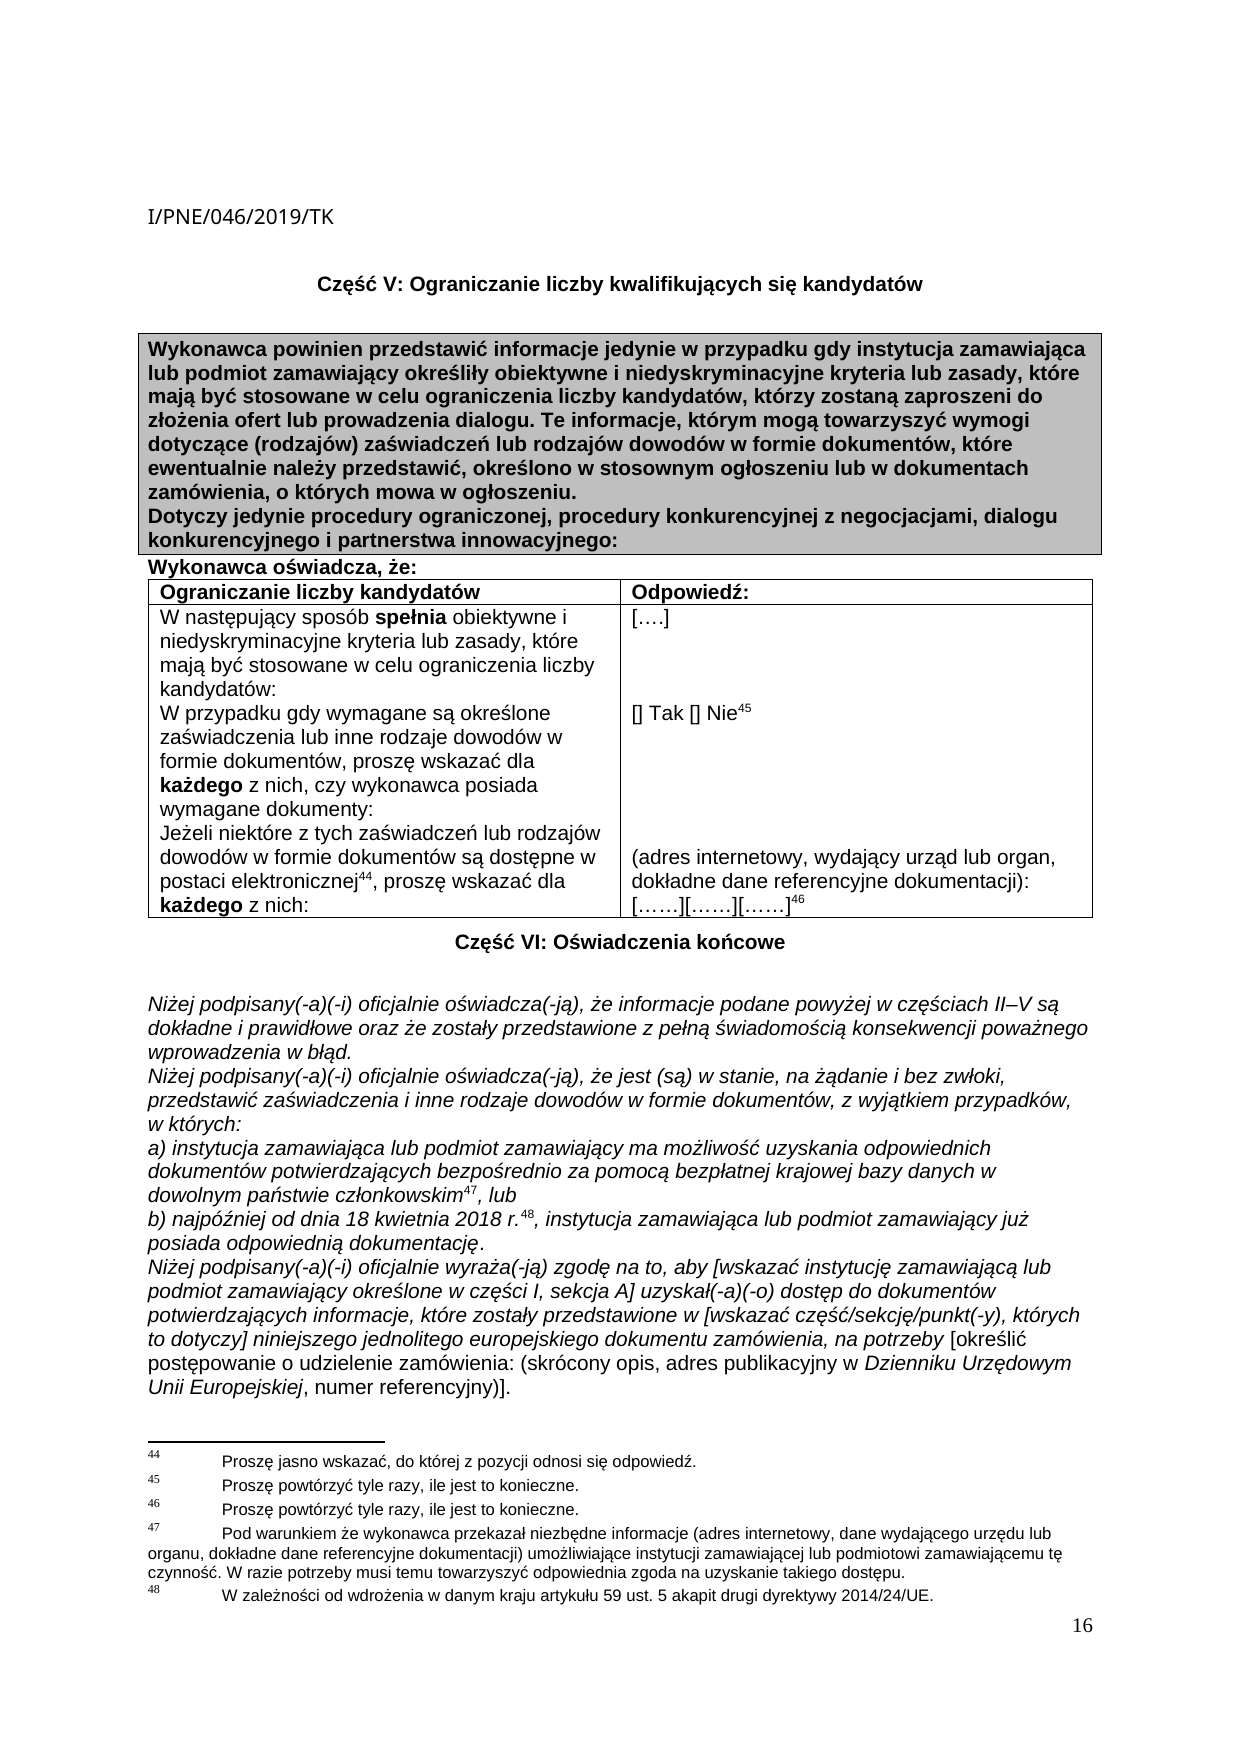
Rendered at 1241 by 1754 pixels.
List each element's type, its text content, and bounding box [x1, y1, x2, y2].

table_cell W następujący sposób spełnia obiektywne i niedyskryminacyjne kryteria lub zasady, które mają być stosowane w celu ograniczenia liczby kandydatów: W przypadku gdy wymagane są określone zaświadczenia lub inne rodzaje dowodów w formie dokumentów, proszę wskazać dla każdego z nich, czy wykonawca posiada wymagane dokumenty: Jeżeli niektóre z tych zaświadczeń lub rodzajów dowodów w formie dokumentów są dostępne w postaci elektronicznej, proszę wskazać dla każdego z nich: [149, 605, 620, 917]
table_header Ograniczanie liczby kandydatów [149, 580, 620, 604]
text Niżej podpisany(-a)(-i) oficjalnie oświadcza(-ją), że jest (są) w stanie, na żądanie i bez zwłoki, przedstawić zaświadczenia i inne rodzaje dowodów w formie dokumentów, z wyjątkiem przypadków, w których: [148, 1063, 1092, 1135]
text Wykonawca powinien przedstawić informacje jedynie w przypadku gdy instytucja zamawiająca lub podmiot zamawiający określiły obiektywne i niedyskryminacyjne kryteria lub zasady, które mają być stosowane w celu ograniczenia liczby kandydatów, którzy zostaną zaproszeni do złożenia ofert lub prowadzenia dialogu. Te informacje, którym mogą towarzyszyć wymogi dotyczące (rodzajów) zaświadczeń lub rodzajów dowodów w formie dokumentów, które ewentualnie należy przedstawić, określono w stosownym ogłoszeniu lub w dokumentach zamówienia, o których mowa w ogłoszeniu. Dotyczy jedynie procedury ograniczonej, procedury konkurencyjnej z negocjacjami, dialogu konkurencyjnego i partnerstwa innowacyjnego: [139, 334, 1101, 554]
text b) najpóźniej od dnia 18 kwietnia 2018 r., instytucja zamawiająca lub podmiot zamawiający już posiada odpowiednią dokumentację. [148, 1207, 1092, 1255]
text Wykonawca oświadcza, że: [148, 555, 1092, 579]
table_header Odpowiedź: [621, 580, 1092, 604]
table_cell [….] [] Tak [] Nie (adres internetowy, wydający urząd lub organ, dokładne dane referencyjne dokumentacji): [……][……][……] [621, 605, 1092, 917]
text Niżej podpisany(-a)(-i) oficjalnie oświadcza(-ją), że informacje podane powyżej w częściach II–V są dokładne i prawidłowe oraz że zostały przedstawione z pełną świadomością konsekwencji poważnego wprowadzenia w błąd. [148, 992, 1092, 1063]
text Niżej podpisany(-a)(-i) oficjalnie wyraża(-ją) zgodę na to, aby [wskazać instytucję zamawiającą lub podmiot zamawiający określone w części I, sekcja A] uzyskał(-a)(-o) dostęp do dokumentów potwierdzających informacje, które zostały przedstawione w [wskazać część/sekcję/punkt(-y), których to dotyczy] niniejszego jednolitego europejskiego dokumentu zamówienia, na potrzeby [określić postępowanie o udzielenie zamówienia: (skrócony opis, adres publikacyjny w Dzienniku Urzędowym Unii Europejskiej, numer referencyjny)]. [148, 1255, 1092, 1399]
text a) instytucja zamawiająca lub podmiot zamawiający ma możliwość uzyskania odpowiednich dokumentów potwierdzających bezpośrednio za pomocą bezpłatnej krajowej bazy danych w dowolnym państwie członkowskim, lub [148, 1135, 1092, 1207]
title Część V: Ograniczanie liczby kwalifikujących się kandydatów [148, 272, 1092, 296]
title Część VI: Oświadczenia końcowe [148, 930, 1092, 954]
